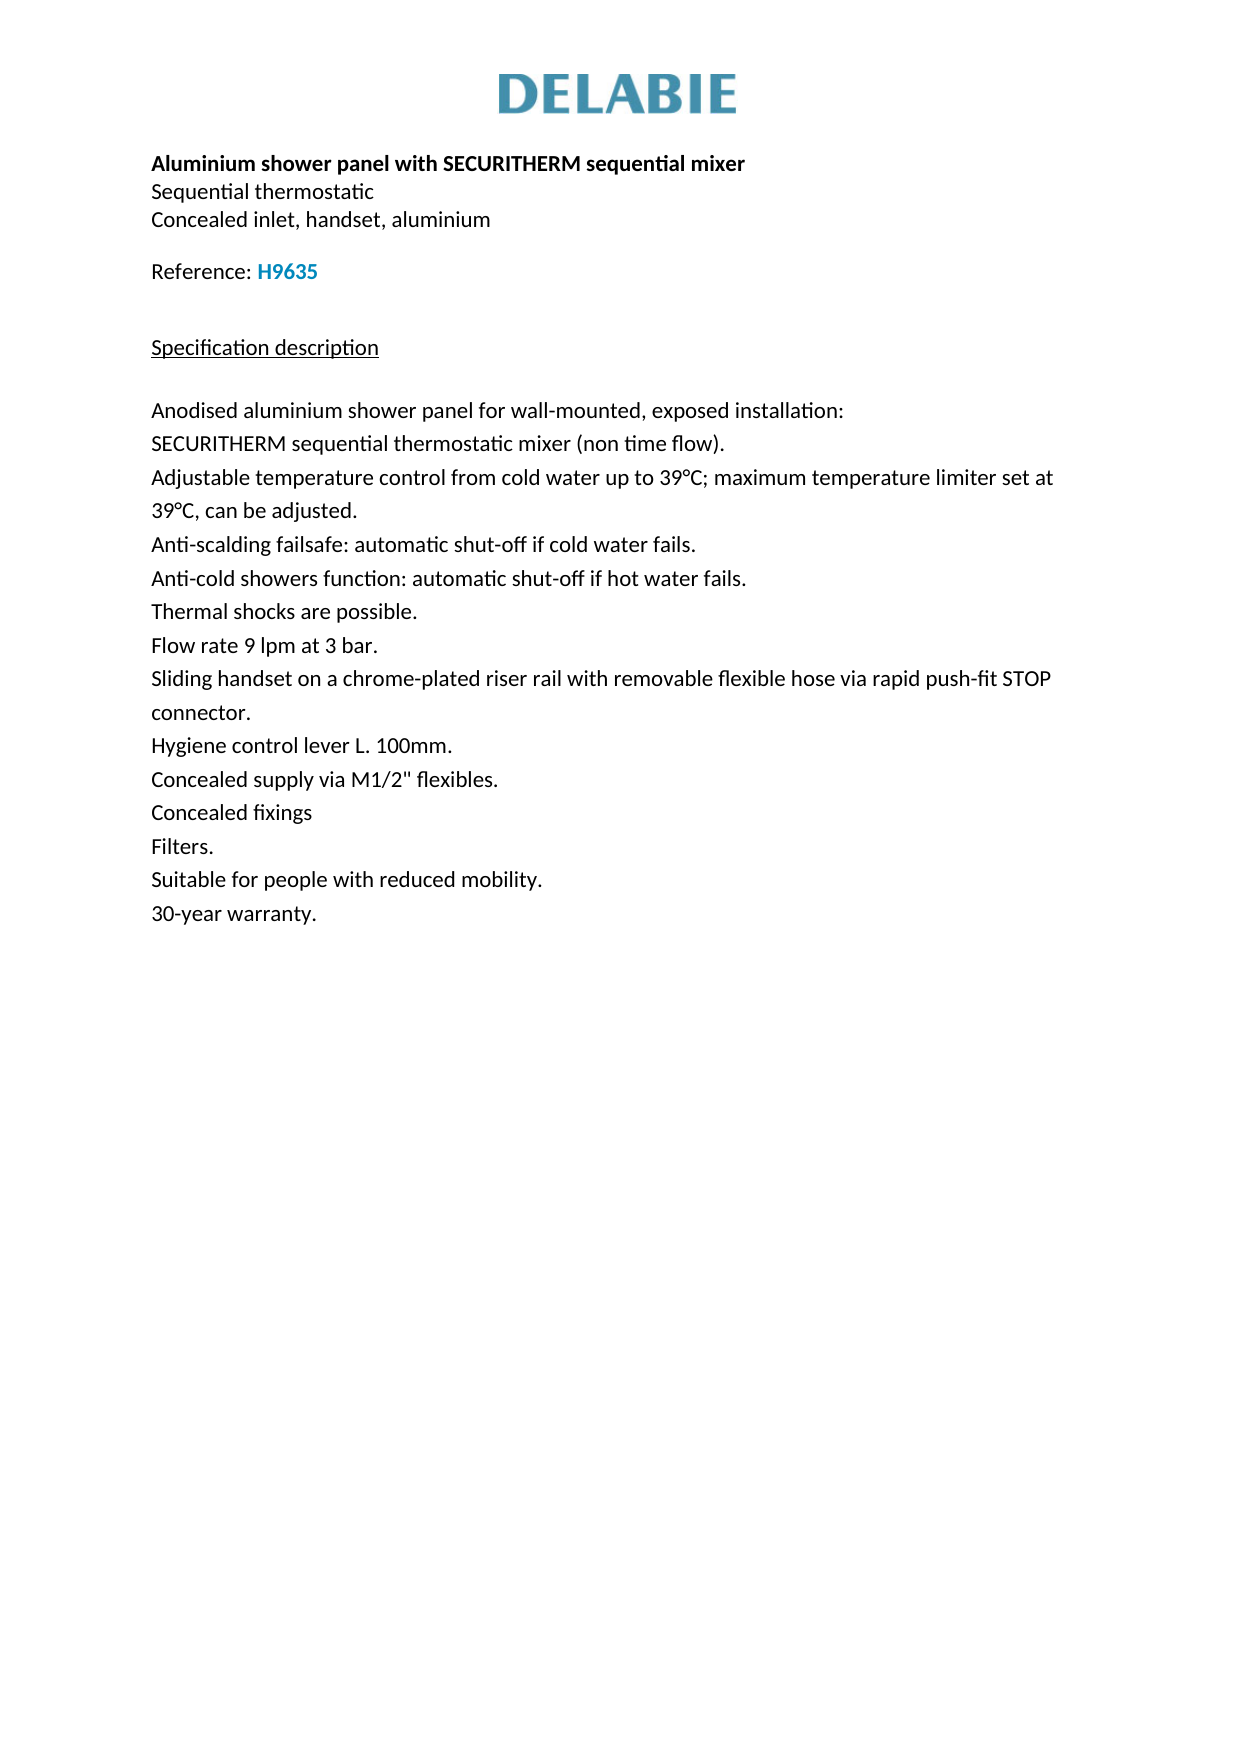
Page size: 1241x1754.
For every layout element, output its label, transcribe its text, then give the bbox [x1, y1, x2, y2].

text Suitable for people with reduced mobility. [151, 866, 1084, 894]
text Anodised aluminium shower panel for wall-mounted, exposed installation: [151, 396, 1084, 424]
text Hygiene control lever L. 100mm. [151, 731, 1084, 759]
text Concealed fixings [151, 798, 1084, 827]
text Specification description [151, 333, 1084, 361]
text Anti-cold showers function: automatic shut-off if hot water fails. [151, 564, 1084, 592]
text 30-year warranty. [151, 899, 1084, 927]
text Filters. [151, 832, 1084, 860]
text Reference: H9635 [151, 257, 1084, 285]
text Anti-scalding failsafe: automatic shut-off if cold water fails. [151, 530, 1084, 558]
text Concealed inlet, handset, aluminium [151, 205, 1084, 233]
picture [497, 74, 738, 114]
text Sliding handset on a chrome-plated riser rail with removable flexible hose via rapid push-fit STOP connector. [151, 664, 1084, 726]
text Sequential thermostatic [151, 177, 1084, 205]
text SECURITHERM sequential thermostatic mixer (non time flow). [151, 429, 1084, 458]
text Concealed supply via M1/2" flexibles. [151, 765, 1084, 793]
text Adjustable temperature control from cold water up to 39°C; maximum temperature limiter set at 39°C, can be adjusted. [151, 463, 1084, 525]
text Thermal shocks are possible. [151, 597, 1084, 625]
text Flow rate 9 lpm at 3 bar. [151, 631, 1084, 659]
text Aluminium shower panel with SECURITHERM sequential mixer [151, 149, 1084, 177]
